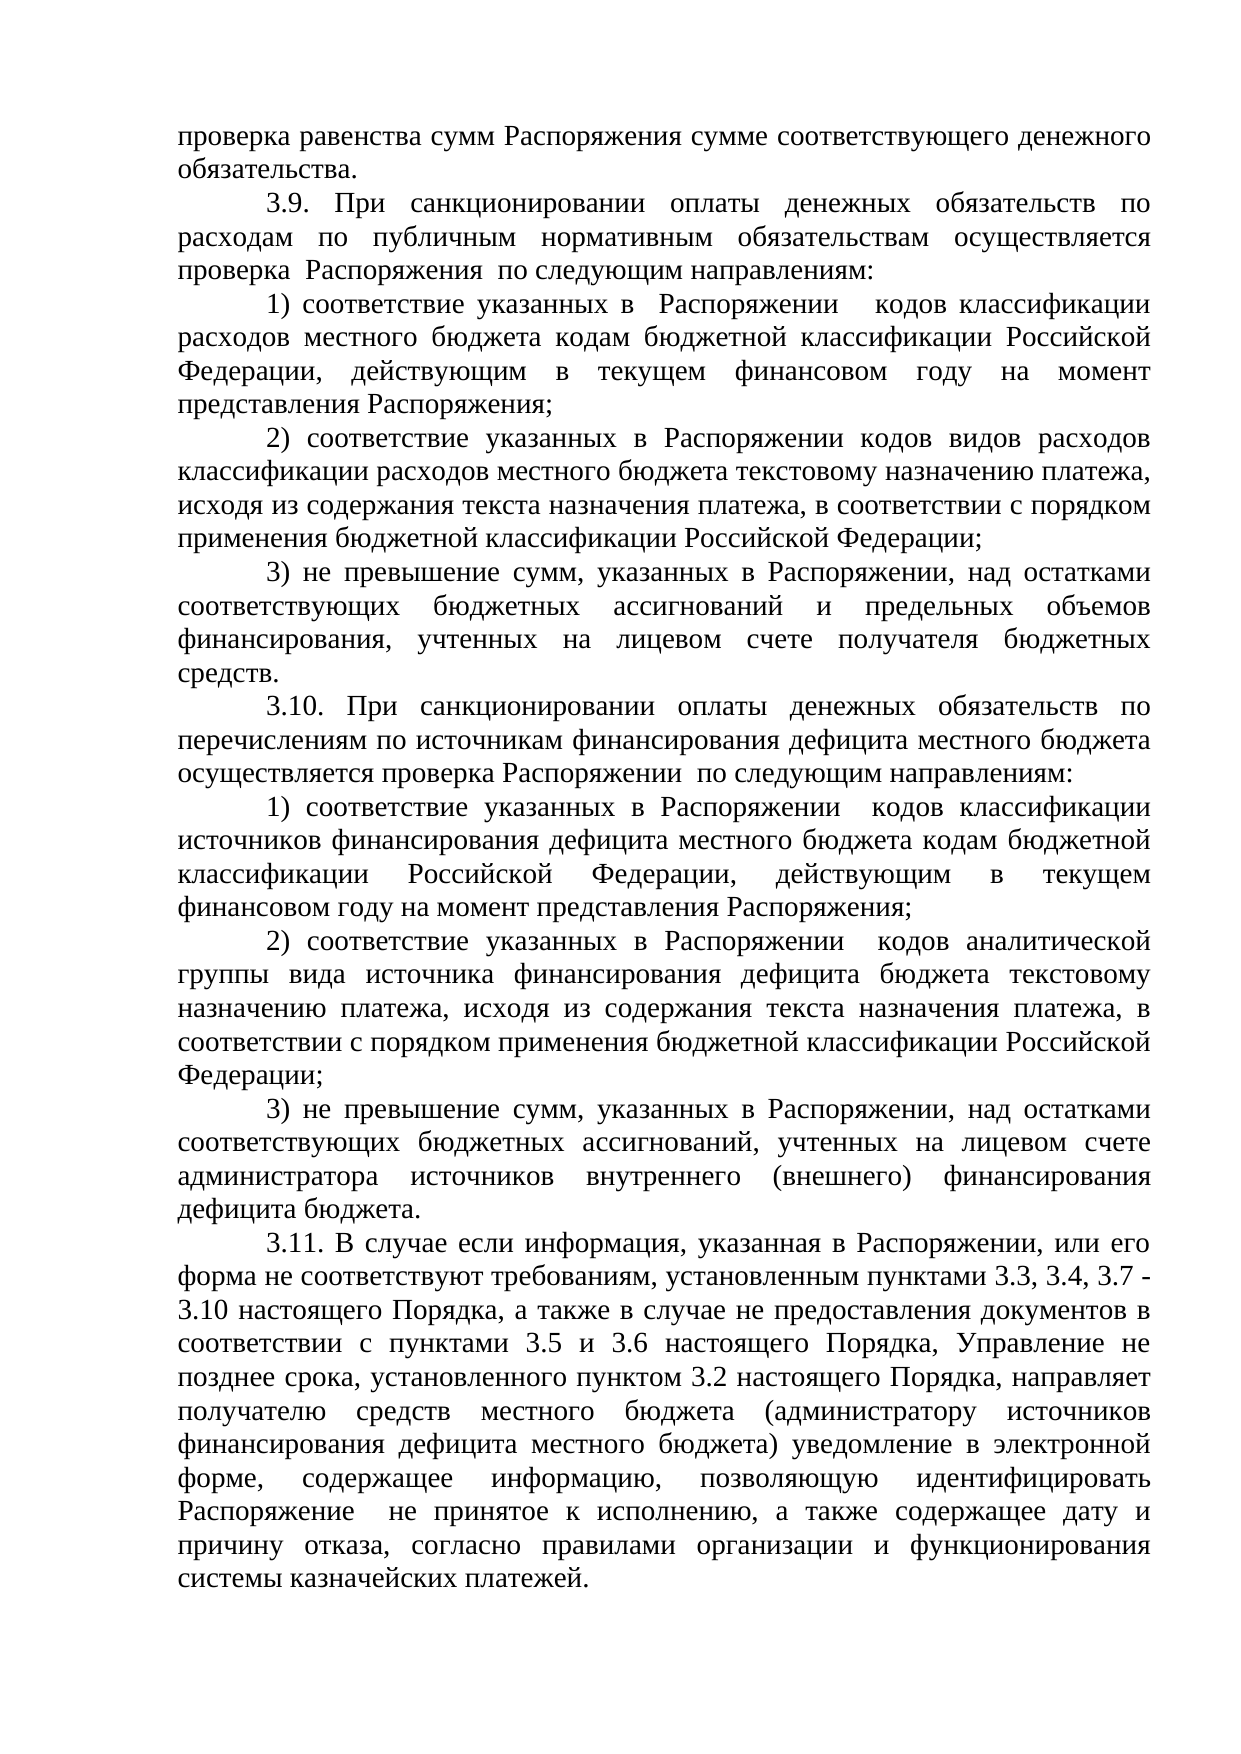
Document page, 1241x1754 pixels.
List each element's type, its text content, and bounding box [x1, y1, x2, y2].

text 3) не превышение сумм, указанных в Распоряжении, над остатками соответствующих бюджетных ассигнований и предельных объемов финансирования, учтенных на лицевом счете получателя бюджетных средств. [177, 554, 1152, 688]
text 3) не превышение сумм, указанных в Распоряжении, над остатками соответствующих бюджетных ассигнований, учтенных на лицевом счете администратора источников внутреннего (внешнего) финансирования дефицита бюджета. [177, 1091, 1152, 1225]
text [177, 118, 1152, 185]
text 1) соответствие указанных в Распоряжении кодов классификации источников финансирования дефицита местного бюджета кодам бюджетной классификации Российской Федерации, действующим в текущем финансовом году на момент представления Распоряжения; [177, 789, 1152, 923]
text 1) соответствие указанных в Распоряжении кодов классификации расходов местного бюджета кодам бюджетной классификации Российской Федерации, действующим в текущем финансовом году на момент представления Распоряжения; [177, 286, 1152, 420]
text 3.11. В случае если информация, указанная в Распоряжении, или его форма не соответствуют требованиям, установленным пунктами 3.3, 3.4, 3.7 - 3.10 настоящего Порядка, а также в случае не предоставления документов в соответствии с пунктами 3.5 и 3.6 настоящего Порядка, Управление не позднее срока, установленного пунктом 3.2 настоящего Порядка, направляет получателю средств местного бюджета (администратору источников финансирования дефицита местного бюджета) уведомление в электронной форме, содержащее информацию, позволяющую идентифицировать Распоряжение не принятое к исполнению, а также содержащее дату и причину отказа, согласно правилами организации и функционирования системы казначейских платежей. [177, 1225, 1152, 1594]
text 2) соответствие указанных в Распоряжении кодов аналитической группы вида источника финансирования дефицита бюджета текстовому назначению платежа, исходя из содержания текста назначения платежа, в соответствии с порядком применения бюджетной классификации Российской Федерации; [177, 923, 1152, 1091]
text 3.9. При санкционировании оплаты денежных обязательств по расходам по публичным нормативным обязательствам осуществляется проверка Распоряжения по следующим направлениям: [177, 185, 1152, 286]
text 2) соответствие указанных в Распоряжении кодов видов расходов классификации расходов местного бюджета текстовому назначению платежа, исходя из содержания текста назначения платежа, в соответствии с порядком применения бюджетной классификации Российской Федерации; [177, 420, 1152, 554]
text 3.10. При санкционировании оплаты денежных обязательств по перечислениям по источникам финансирования дефицита местного бюджета осуществляется проверка Распоряжении по следующим направлениям: [177, 688, 1152, 789]
